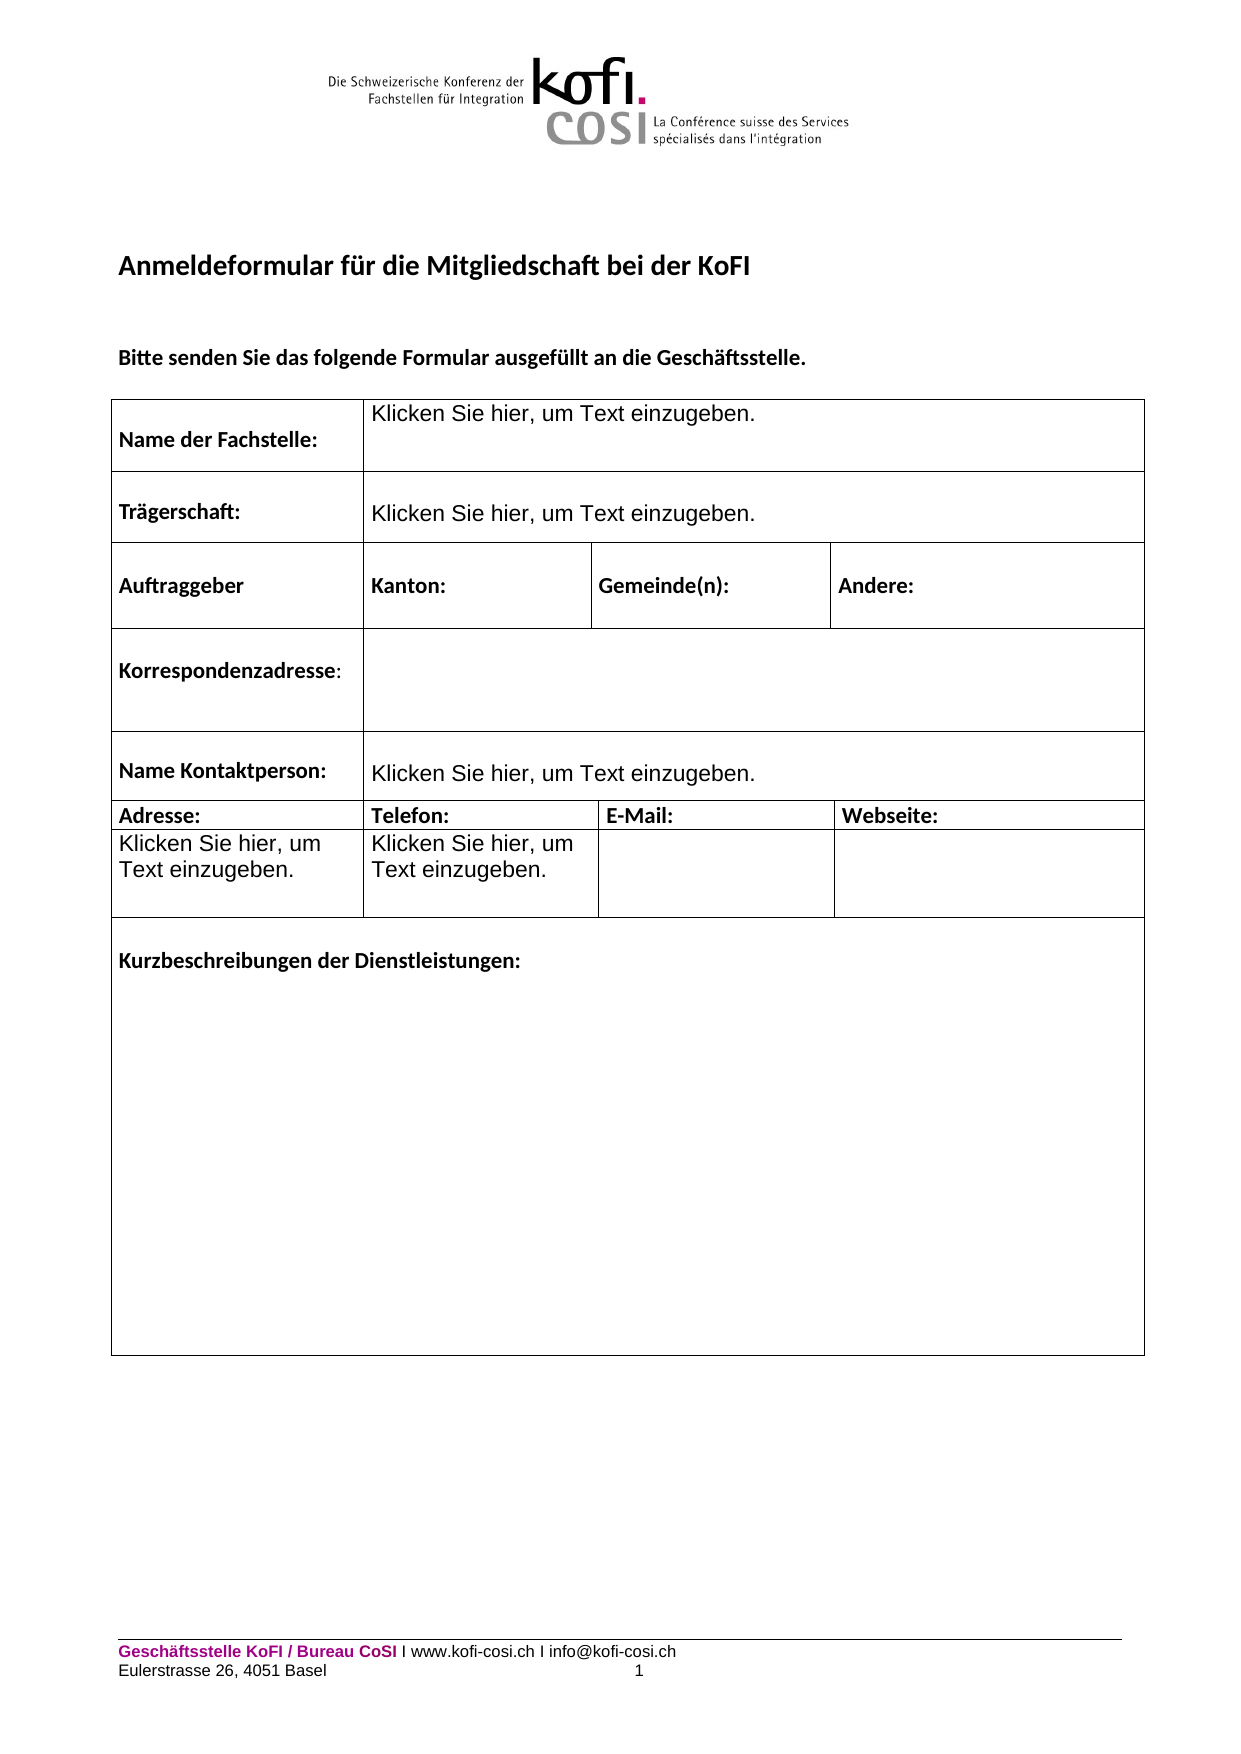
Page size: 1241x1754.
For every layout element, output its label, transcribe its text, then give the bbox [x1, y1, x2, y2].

picture [305, 52, 872, 150]
table_cell Kurzbeschreibungen der Dienstleistungen: [112, 918, 1144, 1355]
table_cell Korrespondenzadresse: [112, 629, 363, 731]
table_cell [835, 830, 1144, 917]
table_cell Kanton: [364, 543, 591, 627]
table_cell Andere: [831, 543, 1144, 627]
table_cell Auftraggeber [112, 543, 363, 627]
text Anmeldeformular für die Mitgliedschaft bei der KoFI [118, 247, 1122, 282]
table_cell E-Mail: [599, 801, 834, 829]
table_cell [364, 830, 598, 917]
table_cell Adresse: [112, 801, 363, 829]
table_cell Telefon: [364, 801, 598, 829]
table_cell Trägerschaft: [112, 472, 363, 542]
text Bitte senden Sie das folgende Formular ausgefüllt an die Geschäftsstelle. [118, 343, 1122, 371]
table_cell Name Kontaktperson: [112, 732, 363, 800]
table_cell Gemeinde(n): [592, 543, 830, 627]
table_cell [112, 830, 363, 917]
table_cell [364, 732, 1144, 800]
table_cell Webseite: [835, 801, 1144, 829]
table_cell [599, 830, 834, 917]
table_header Name der Fachstelle: [112, 400, 363, 471]
table_header [364, 400, 1144, 471]
table_cell [364, 629, 1144, 731]
table_cell [364, 472, 1144, 542]
